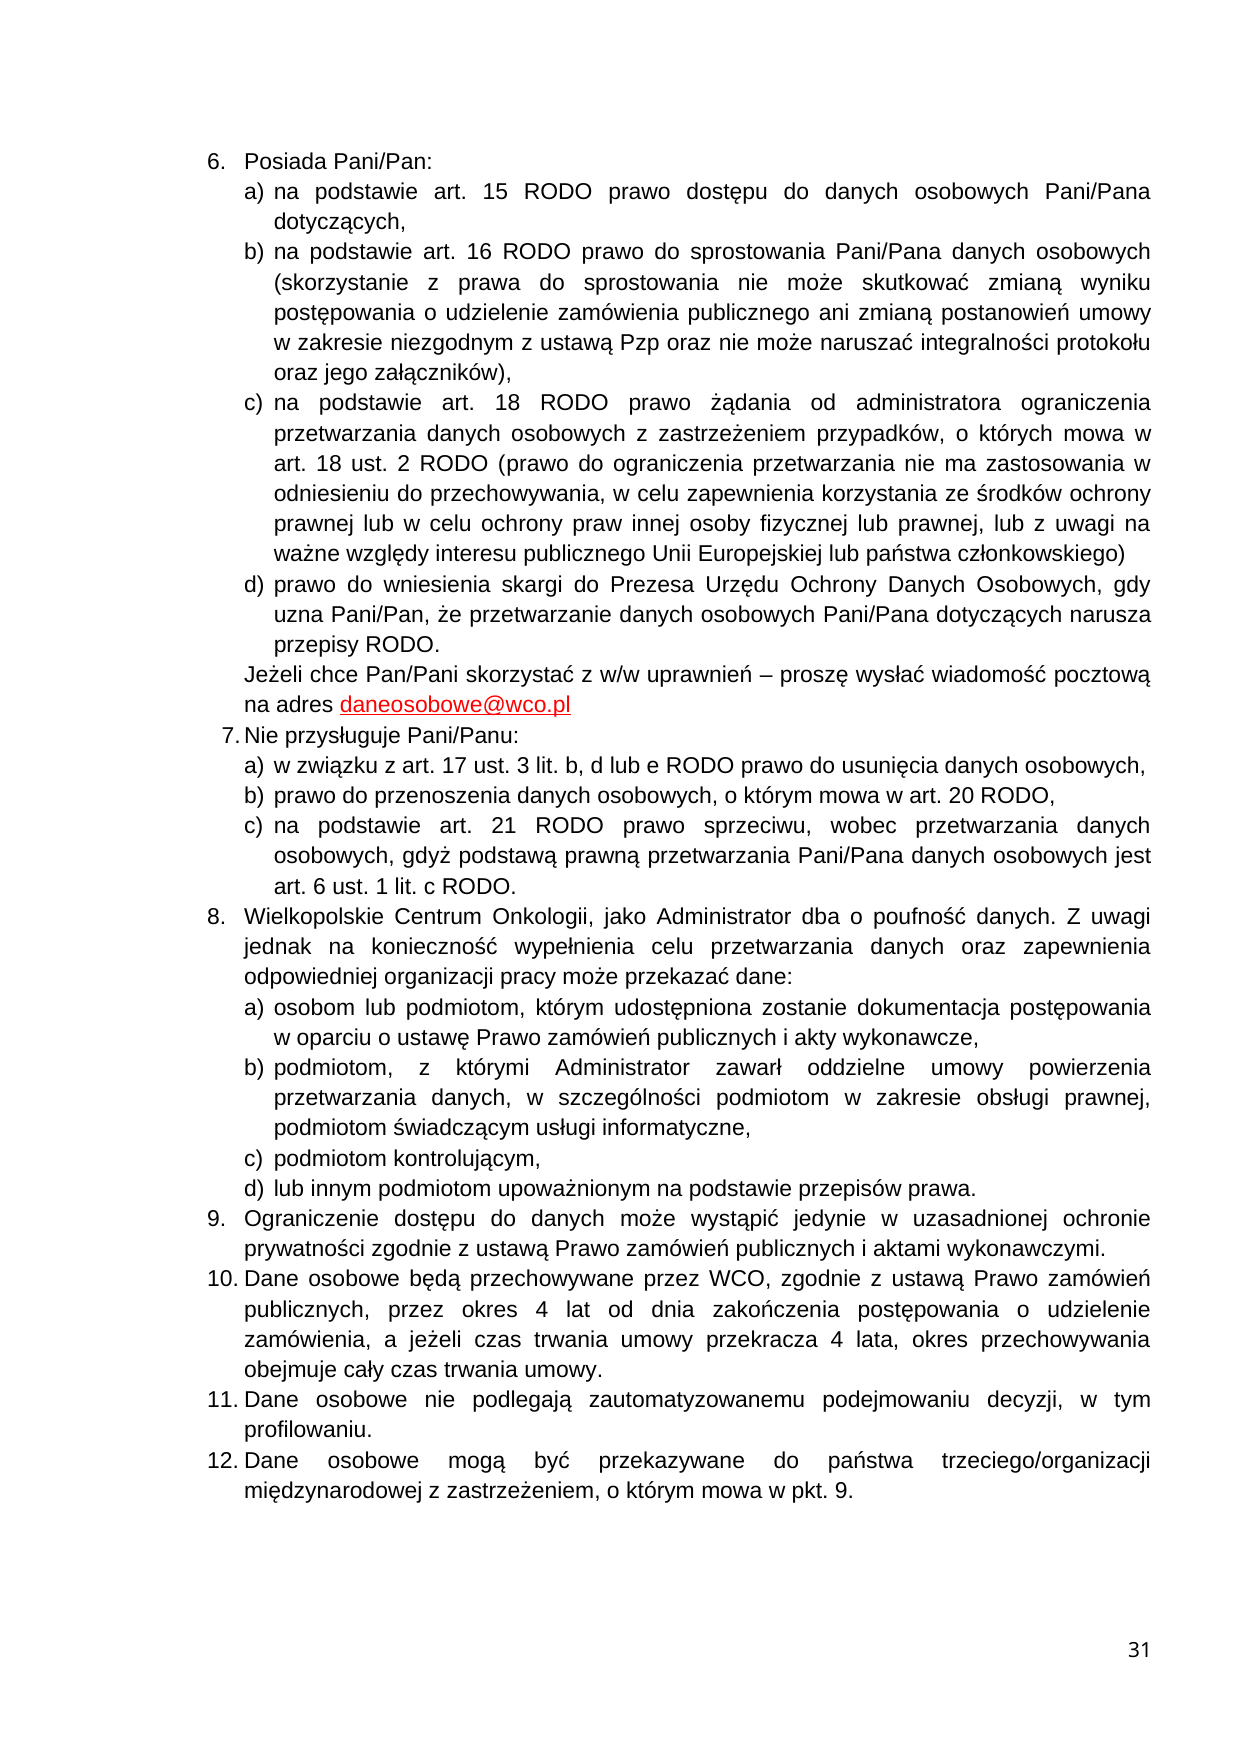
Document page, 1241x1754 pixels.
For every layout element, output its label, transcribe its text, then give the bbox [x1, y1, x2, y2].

list Dane osobowe będą przechowywane przez WCO, zgodnie z ustawą Prawo zamówień publicznych, przez okres 4 lat od dnia zakończenia postępowania o udzielenie zamówienia, a jeżeli czas trwania umowy przekracza 4 lata, okres przechowywania obejmuje cały czas trwania umowy. [207, 1265, 1152, 1382]
list podmiotom kontrolującym, [244, 1144, 1152, 1171]
list podmiotom, z którymi Administrator zawarł oddzielne umowy powierzenia przetwarzania danych, w szczególności podmiotom w zakresie obsługi prawnej, podmiotom świadczącym usługi informatyczne, [244, 1054, 1152, 1141]
list Posiada Pani/Pan: [207, 148, 1152, 174]
list Dane osobowe nie podlegają zautomatyzowanemu podejmowaniu decyzji, w tym profilowaniu. [207, 1386, 1152, 1443]
list na podstawie art. 16 RODO prawo do sprostowania Pani/Pana danych osobowych (skorzystanie z prawa do sprostowania nie może skutkować zmianą wyniku postępowania o udzielenie zamówienia publicznego ani zmianą postanowień umowy w zakresie niezgodnym z ustawą Pzp oraz nie może naruszać integralności protokołu oraz jego załączników), [244, 238, 1152, 386]
list lub innym podmiotom upoważnionym na podstawie przepisów prawa. [244, 1175, 1152, 1201]
list w związku z art. 17 ust. 3 lit. b, d lub e RODO prawo do usunięcia danych osobowych, [244, 752, 1152, 778]
list Ograniczenie dostępu do danych może wystąpić jedynie w uzasadnionej ochronie prywatności zgodnie z ustawą Prawo zamówień publicznych i aktami wykonawczymi. [207, 1205, 1152, 1262]
list Jeżeli chce Pan/Pani skorzystać z w/w uprawnień – proszę wysłać wiadomość pocztową na adres daneosobowe@wco.pl [244, 661, 1152, 718]
list na podstawie art. 21 RODO prawo sprzeciwu, wobec przetwarzania danych osobowych, gdyż podstawą prawną przetwarzania Pani/Pana danych osobowych jest art. 6 ust. 1 lit. c RODO. [244, 812, 1152, 899]
list osobom lub podmiotom, którym udostępniona zostanie dokumentacja postępowania w oparciu o ustawę Prawo zamówień publicznych i akty wykonawcze, [244, 993, 1152, 1050]
list na podstawie art. 15 RODO prawo dostępu do danych osobowych Pani/Pana dotyczących, [244, 178, 1152, 234]
list Dane osobowe mogą być przekazywane do państwa trzeciego/organizacji międzynarodowej z zastrzeżeniem, o którym mowa w pkt. 9. [207, 1447, 1152, 1503]
list prawo do wniesienia skargi do Prezesa Urzędu Ochrony Danych Osobowych, gdy uzna Pani/Pan, że przetwarzanie danych osobowych Pani/Pana dotyczących narusza przepisy RODO. [244, 571, 1152, 657]
list Wielkopolskie Centrum Onkologii, jako Administrator dba o poufność danych. Z uwagi jednak na konieczność wypełnienia celu przetwarzania danych oraz zapewnienia odpowiedniej organizacji pracy może przekazać dane: [207, 903, 1152, 990]
list na podstawie art. 18 RODO prawo żądania od administratora ograniczenia przetwarzania danych osobowych z zastrzeżeniem przypadków, o których mowa w art. 18 ust. 2 RODO (prawo do ograniczenia przetwarzania nie ma zastosowania w odniesieniu do przechowywania, w celu zapewnienia korzystania ze środków ochrony prawnej lub w celu ochrony praw innej osoby fizycznej lub prawnej, lub z uwagi na ważne względy interesu publicznego Unii Europejskiej lub państwa członkowskiego) [244, 389, 1152, 567]
list Nie przysługuje Pani/Panu: [221, 722, 1152, 748]
list prawo do przenoszenia danych osobowych, o którym mowa w art. 20 RODO, [244, 782, 1152, 808]
